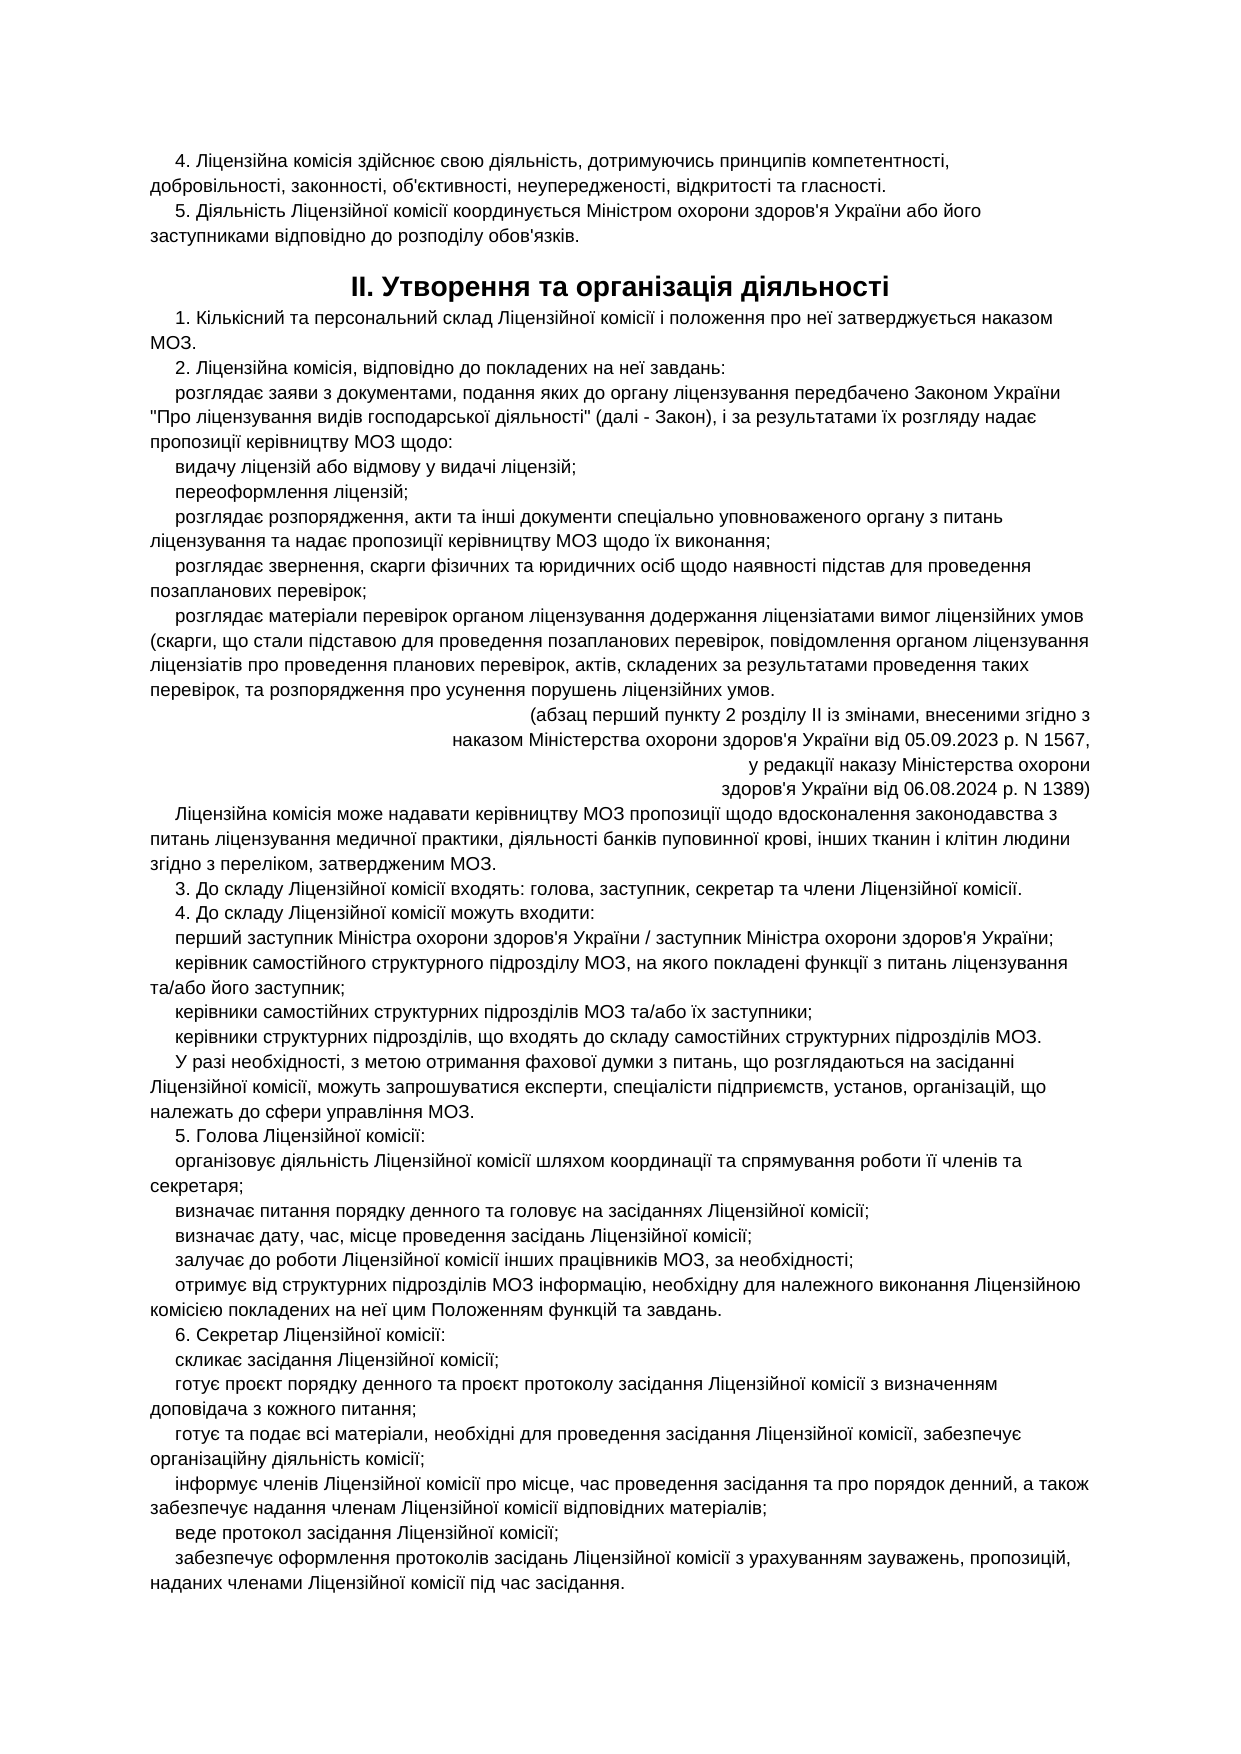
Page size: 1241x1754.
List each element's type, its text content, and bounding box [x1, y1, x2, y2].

text визначає дату, час, місце проведення засідань Ліцензійної комісії; [150, 1224, 1090, 1246]
text організовує діяльність Ліцензійної комісії шляхом координації та спрямування роботи її членів та секретаря; [150, 1150, 1090, 1196]
text 3. До складу Ліцензійної комісії входять: голова, заступник, секретар та члени Ліцензійної комісії. [150, 877, 1090, 899]
text керівники самостійних структурних підрозділів МОЗ та/або їх заступники; [150, 1001, 1090, 1023]
text 2. Ліцензійна комісія, відповідно до покладених на неї завдань: [150, 357, 1090, 378]
text 5. Голова Ліцензійної комісії: [150, 1125, 1090, 1147]
text веде протокол засідання Ліцензійної комісії; [150, 1522, 1090, 1543]
text забезпечує оформлення протоколів засідань Ліцензійної комісії з урахуванням зауважень, пропозицій, наданих членами Ліцензійної комісії під час засідання. [150, 1547, 1090, 1593]
text переоформлення ліцензій; [150, 481, 1090, 502]
subtitle II. Утворення та організація діяльності [150, 270, 1090, 302]
text 4. До складу Ліцензійної комісії можуть входити: [150, 902, 1090, 924]
text отримує від структурних підрозділів МОЗ інформацію, необхідну для належного виконання Ліцензійною комісією покладених на неї цим Положенням функцій та завдань. [150, 1274, 1090, 1320]
text інформує членів Ліцензійної комісії про місце, час проведення засідання та про порядок денний, а також забезпечує надання членам Ліцензійної комісії відповідних матеріалів; [150, 1472, 1090, 1519]
text 4. Ліцензійна комісія здійснює свою діяльність, дотримуючись принципів компетентності, добровільності, законності, об'єктивності, неупередженості, відкритості та гласності. [150, 150, 1090, 196]
text У разі необхідності, з метою отримання фахової думки з питань, що розглядаються на засіданні Ліцензійної комісії, можуть запрошуватися експерти, спеціалісти підприємств, установ, організацій, що належать до сфери управління МОЗ. [150, 1051, 1090, 1122]
text 6. Секретар Ліцензійної комісії: [150, 1324, 1090, 1345]
text перший заступник Міністра охорони здоров'я України / заступник Міністра охорони здоров'я України; [150, 927, 1090, 948]
text 1. Кількісний та персональний склад Ліцензійної комісії і положення про неї затверджується наказом МОЗ. [150, 307, 1090, 353]
text Ліцензійна комісія може надавати керівництву МОЗ пропозиції щодо вдосконалення законодавства з питань ліцензування медичної практики, діяльності банків пуповинної крові, інших тканин і клітин людини згідно з переліком, затвердженим МОЗ. [150, 803, 1090, 874]
text видачу ліцензій або відмову у видачі ліцензій; [150, 456, 1090, 477]
text готує та подає всі матеріали, необхідні для проведення засідання Ліцензійної комісії, забезпечує організаційну діяльність комісії; [150, 1423, 1090, 1469]
text скликає засідання Ліцензійної комісії; [150, 1348, 1090, 1370]
text керівники структурних підрозділів, що входять до складу самостійних структурних підрозділів МОЗ. [150, 1026, 1090, 1048]
text розглядає заяви з документами, подання яких до органу ліцензування передбачено Законом України "Про ліцензування видів господарської діяльності" (далі - Закон), і за результатами їх розгляду надає пропозиції керівництву МОЗ щодо: [150, 382, 1090, 453]
text 5. Діяльність Ліцензійної комісії координується Міністром охорони здоров'я України або його заступниками відповідно до розподілу обов'язків. [150, 199, 1090, 246]
text розглядає розпорядження, акти та інші документи спеціально уповноваженого органу з питань ліцензування та надає пропозиції керівництву МОЗ щодо їх виконання; [150, 506, 1090, 552]
text залучає до роботи Ліцензійної комісії інших працівників МОЗ, за необхідності; [150, 1249, 1090, 1271]
text керівник самостійного структурного підрозділу МОЗ, на якого покладені функції з питань ліцензування та/або його заступник; [150, 952, 1090, 998]
text розглядає звернення, скарги фізичних та юридичних осіб щодо наявності підстав для проведення позапланових перевірок; [150, 555, 1090, 601]
text (абзац перший пункту 2 розділу II із змінами, внесеними згідно з наказом Міністерства охорони здоров'я України від 05.09.2023 р. N 1567, у редакції наказу Міністерства охорони здоров'я України від 06.08.2024 р. N 1389) [150, 704, 1090, 800]
text розглядає матеріали перевірок органом ліцензування додержання ліцензіатами вимог ліцензійних умов (скарги, що стали підставою для проведення позапланових перевірок, повідомлення органом ліцензування ліцензіатів про проведення планових перевірок, актів, складених за результатами проведення таких перевірок, та розпорядження про усунення порушень ліцензійних умов. [150, 605, 1090, 701]
text визначає питання порядку денного та головує на засіданнях Ліцензійної комісії; [150, 1200, 1090, 1221]
text готує проєкт порядку денного та проєкт протоколу засідання Ліцензійної комісії з визначенням доповідача з кожного питання; [150, 1373, 1090, 1419]
